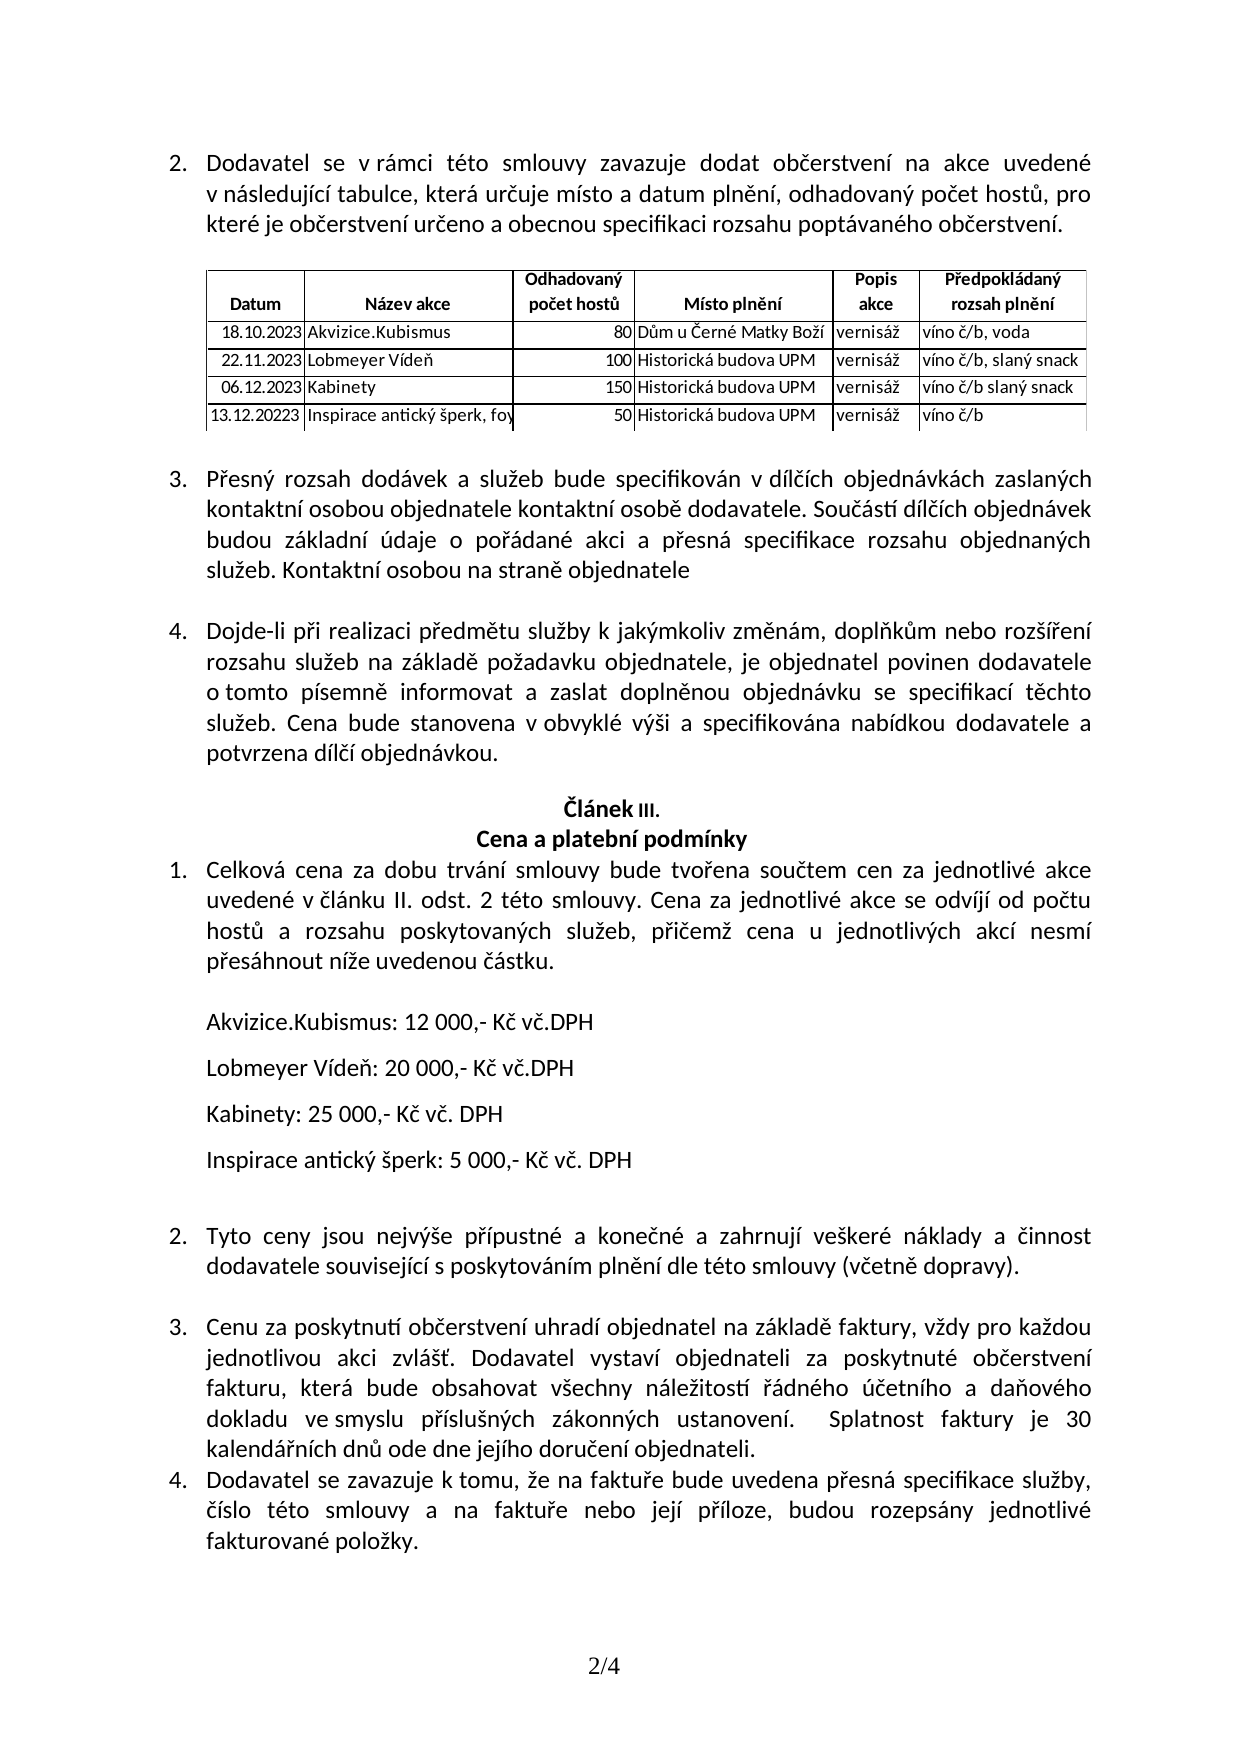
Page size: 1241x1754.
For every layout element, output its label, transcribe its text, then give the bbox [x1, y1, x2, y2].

text Inspirace antický šperk: 5 000,- Kč vč. DPH [206, 1144, 1093, 1174]
list Celková cena za dobu trvání smlouvy bude tvořena součtem cen za jednotlivé akce uvedené v článku II. odst. 2 této smlouvy. Cena za jednotlivé akce se odvíjí od počtu hostů a rozsahu poskytovaných služeb, přičemž cena u jednotlivých akcí nesmí přesáhnout níže uvedenou částku. [169, 854, 1093, 976]
list Dodavatel se zavazuje k tomu, že na faktuře bude uvedena přesná specifikace služby, číslo této smlouvy a na faktuře nebo její příloze, budou rozepsány jednotlivé fakturované položky. [169, 1464, 1093, 1556]
text Cena a platební podmínky [131, 823, 1093, 854]
text Kabinety: 25 000,- Kč vč. DPH [206, 1098, 1093, 1128]
list Cenu za poskytnutí občerstvení uhradí objednatel na základě faktury, vždy pro každou jednotlivou akci zvlášť. Dodavatel vystaví objednateli za poskytnuté občerstvení fakturu, která bude obsahovat všechny náležitostí řádného účetního a daňového dokladu ve smyslu příslušných zákonných ustanovení. Splatnost faktury je 30 kalendářních dnů ode dne jejího doručení objednateli. [169, 1312, 1093, 1464]
text Lobmeyer Vídeň: 20 000,- Kč vč.DPH [206, 1052, 1093, 1083]
text Akvizice.Kubismus: 12 000,- Kč vč.DPH [206, 1007, 1093, 1037]
list Tyto ceny jsou nejvýše přípustné a konečné a zahrnují veškeré náklady a činnost dodavatele související s poskytováním plnění dle této smlouvy (včetně dopravy). [169, 1220, 1093, 1281]
list Dodavatel se v rámci této smlouvy zavazuje dodat občerstvení na akce uvedené v následující tabulce, která určuje místo a datum plnění, odhadovaný počet hostů, pro které je občerstvení určeno a obecnou specifikaci rozsahu poptávaného občerstvení. [169, 148, 1093, 239]
text Článek III. [131, 793, 1093, 823]
list Přesný rozsah dodávek a služeb bude specifikován v dílčích objednávkách zaslaných kontaktní osobou objednatele kontaktní osobě dodavatele. Součástí dílčích objednávek budou základní údaje o pořádané akci a přesná specifikace rozsahu objednaných služeb. Kontaktní osobou na straně objednatele [169, 463, 1093, 585]
list Dojde-li při realizaci předmětu služby k jakýmkoliv změnám, doplňkům nebo rozšíření rozsahu služeb na základě požadavku objednatele, je objednatel povinen dodavatele o tomto písemně informovat a zaslat doplněnou objednávku se specifikací těchto služeb. Cena bude stanovena v obvyklé výši a specifikována nabídkou dodavatele a potvrzena dílčí objednávkou. [169, 615, 1093, 768]
